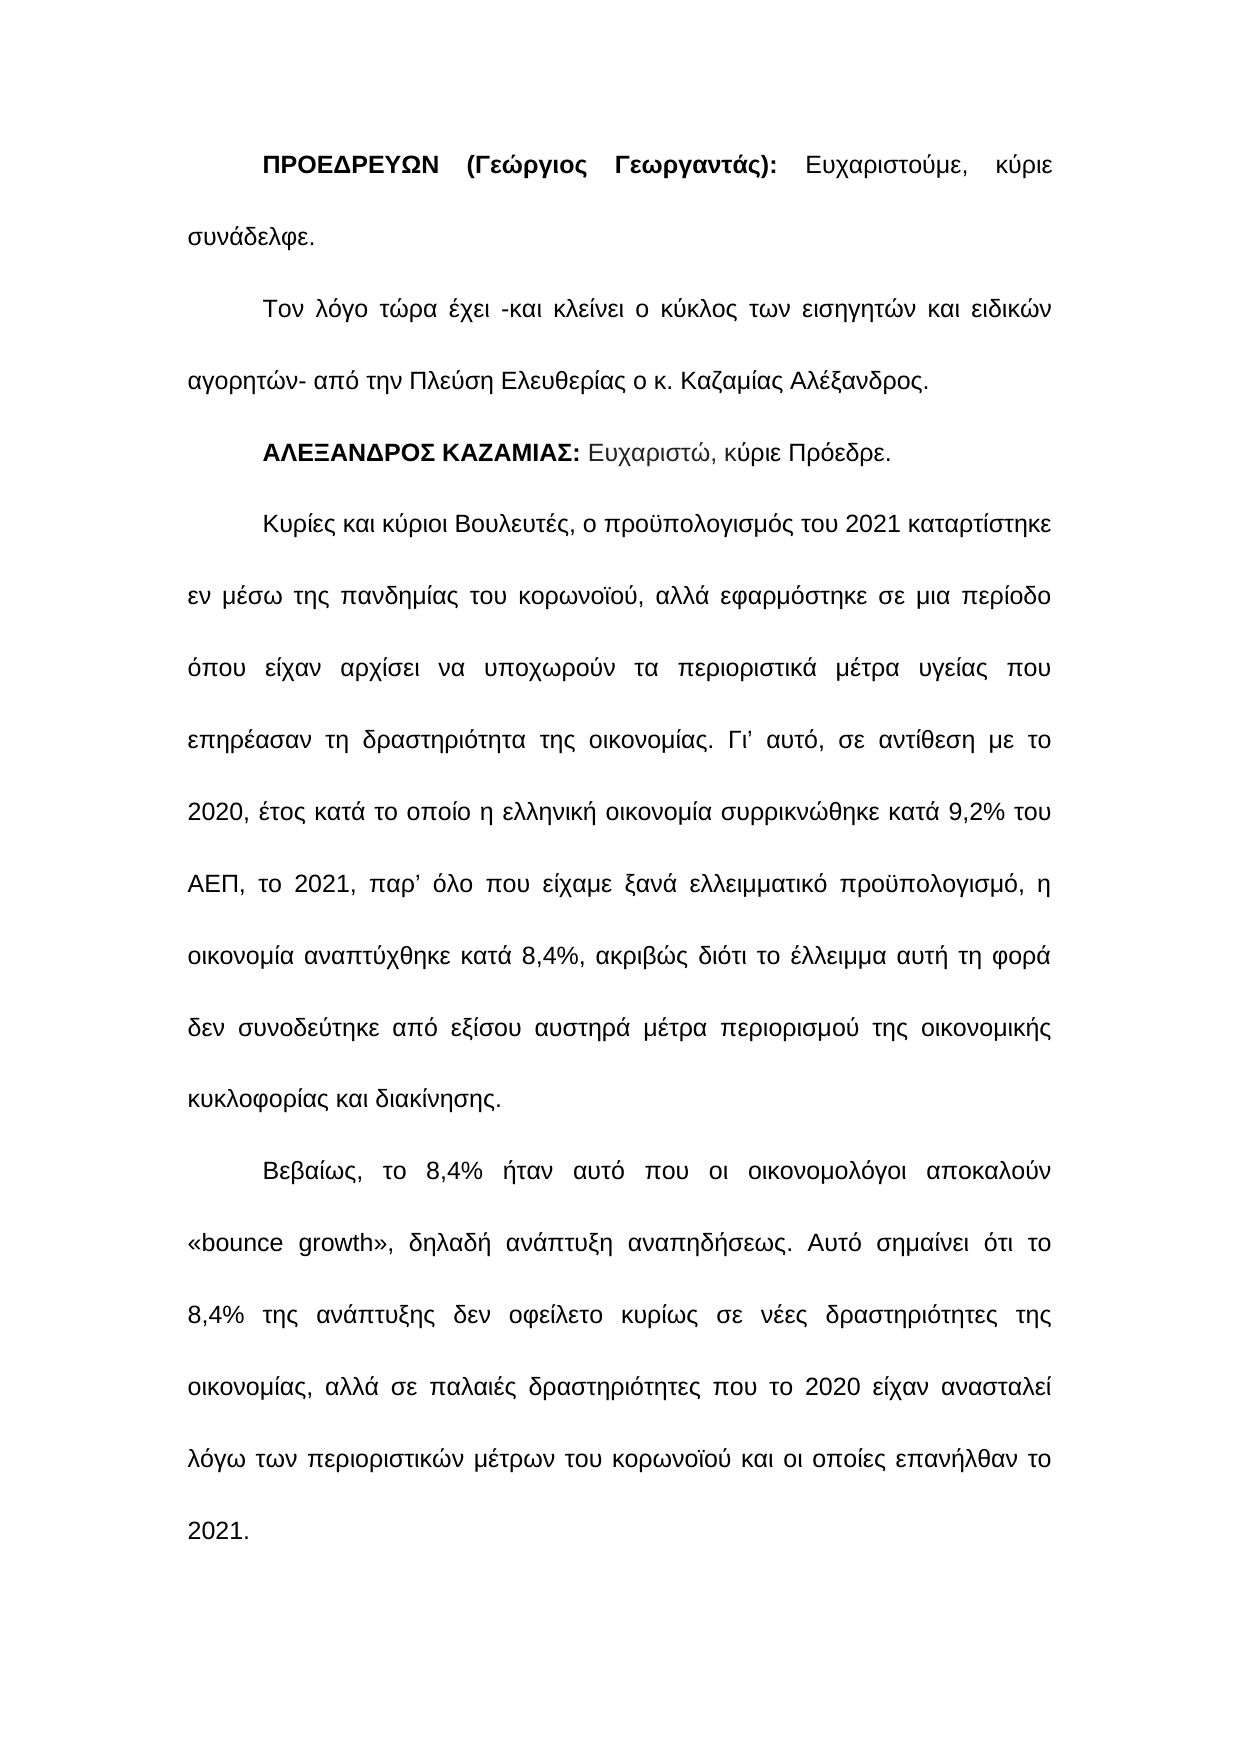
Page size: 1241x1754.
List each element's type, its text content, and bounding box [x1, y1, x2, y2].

text ΑΛΕΞΑΝΔΡΟΣ ΚΑΖΑΜΙΑΣ: Ευχαριστώ, κύριε Πρόεδρε. [187, 437, 1053, 466]
text Τον λόγο τώρα έχει -και κλείνει ο κύκλος των εισηγητών και ειδικών αγορητών- από την Πλεύση Ελευθερίας ο κ. Καζαμίας Αλέξανδρος. [187, 294, 1053, 394]
text Κυρίες και κύριοι Βουλευτές, ο προϋπολογισμός του 2021 καταρτίστηκε εν μέσω της πανδημίας του κορωνοϊού, αλλά εφαρμόστηκε σε μια περίοδο όπου είχαν αρχίσει να υποχωρούν τα περιοριστικά μέτρα υγείας που επηρέασαν τη δραστηριότητα της οικονομίας. Γι’ αυτό, σε αντίθεση με το 2020, έτος κατά το οποίο η ελληνική οικονομία συρρικνώθηκε κατά 9,2% του ΑΕΠ, το 2021, παρ’ όλο που είχαμε ξανά ελλειμματικό προϋπολογισμό, η οικονομία αναπτύχθηκε κατά 8,4%, ακριβώς διότι το έλλειμμα αυτή τη φορά δεν συνοδεύτηκε από εξίσου αυστηρά μέτρα περιορισμού της οικονομικής κυκλοφορίας και διακίνησης. [187, 509, 1053, 1113]
text ΠΡΟΕΔΡΕΥΩΝ (Γεώργιος Γεωργαντάς): Ευχαριστούμε, κύριε συνάδελφε. [187, 150, 1053, 251]
text Βεβαίως, το 8,4% ήταν αυτό που οι οικονομολόγοι αποκαλούν «bounce growth», δηλαδή ανάπτυξη αναπηδήσεως. Αυτό σημαίνει ότι το 8,4% της ανάπτυξης δεν οφείλετο κυρίως σε νέες δραστηριότητες της οικονομίας, αλλά σε παλαιές δραστηριότητες που το 2020 είχαν ανασταλεί λόγω των περιοριστικών μέτρων του κορωνοϊού και οι οποίες επανήλθαν το 2021. [187, 1156, 1053, 1544]
